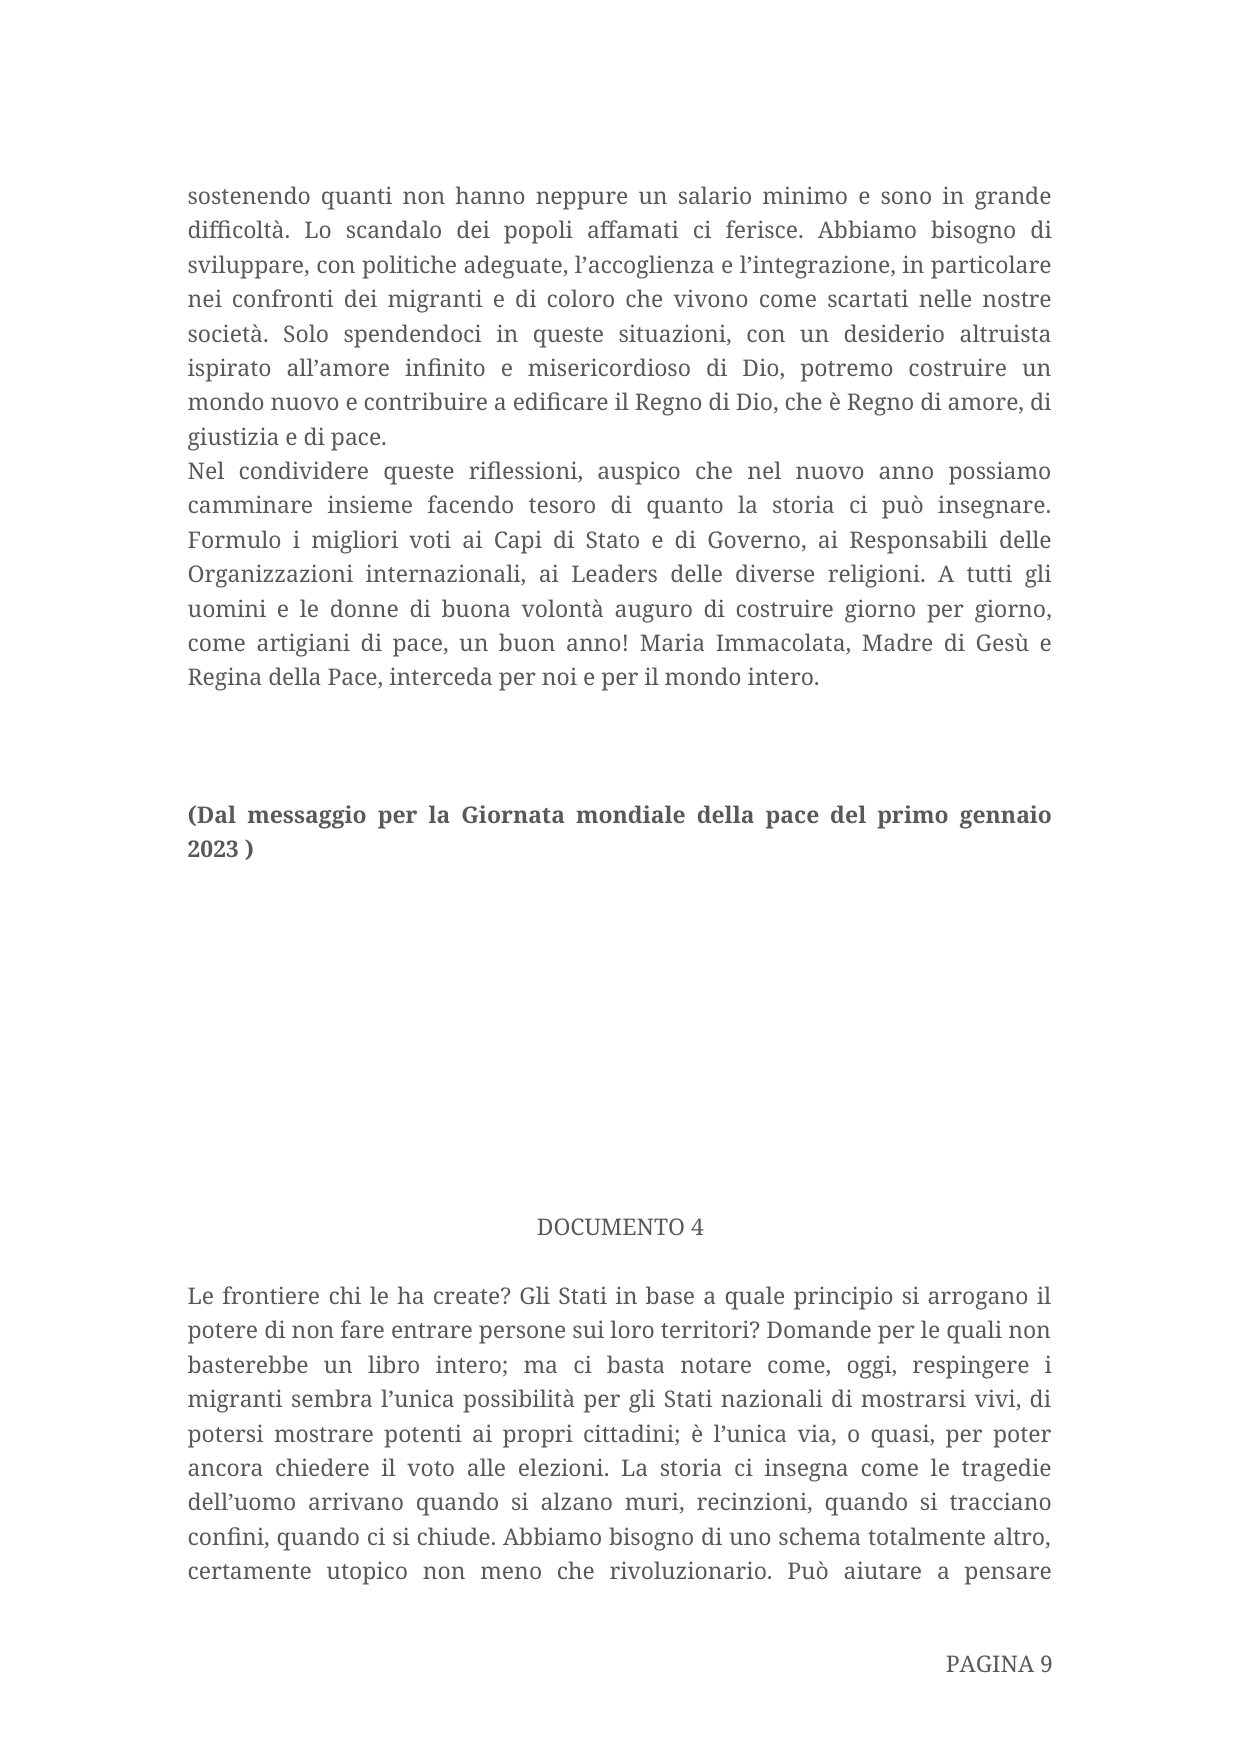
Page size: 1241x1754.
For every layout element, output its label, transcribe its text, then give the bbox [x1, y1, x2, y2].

text (Dal messaggio per la Giornata mondiale della pace del primo gennaio 2023 ) [187, 799, 1053, 864]
text Nel condividere queste riflessioni, auspico che nel nuovo anno possiamo camminare insieme facendo tesoro di quanto la storia ci può insegnare. Formulo i migliori voti ai Capi di Stato e di Governo, ai Responsabili delle Organizzazioni internazionali, ai Leaders delle diverse religioni. A tutti gli uomini e le donne di buona volontà auguro di costruire giorno per giorno, come artigiani di pace, un buon anno! Maria Immacolata, Madre di Gesù e Regina della Pace, interceda per noi e per il mondo intero. [187, 455, 1053, 692]
text DOCUMENTO 4 [187, 1211, 1053, 1242]
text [187, 1280, 1053, 1586]
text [187, 180, 1053, 452]
